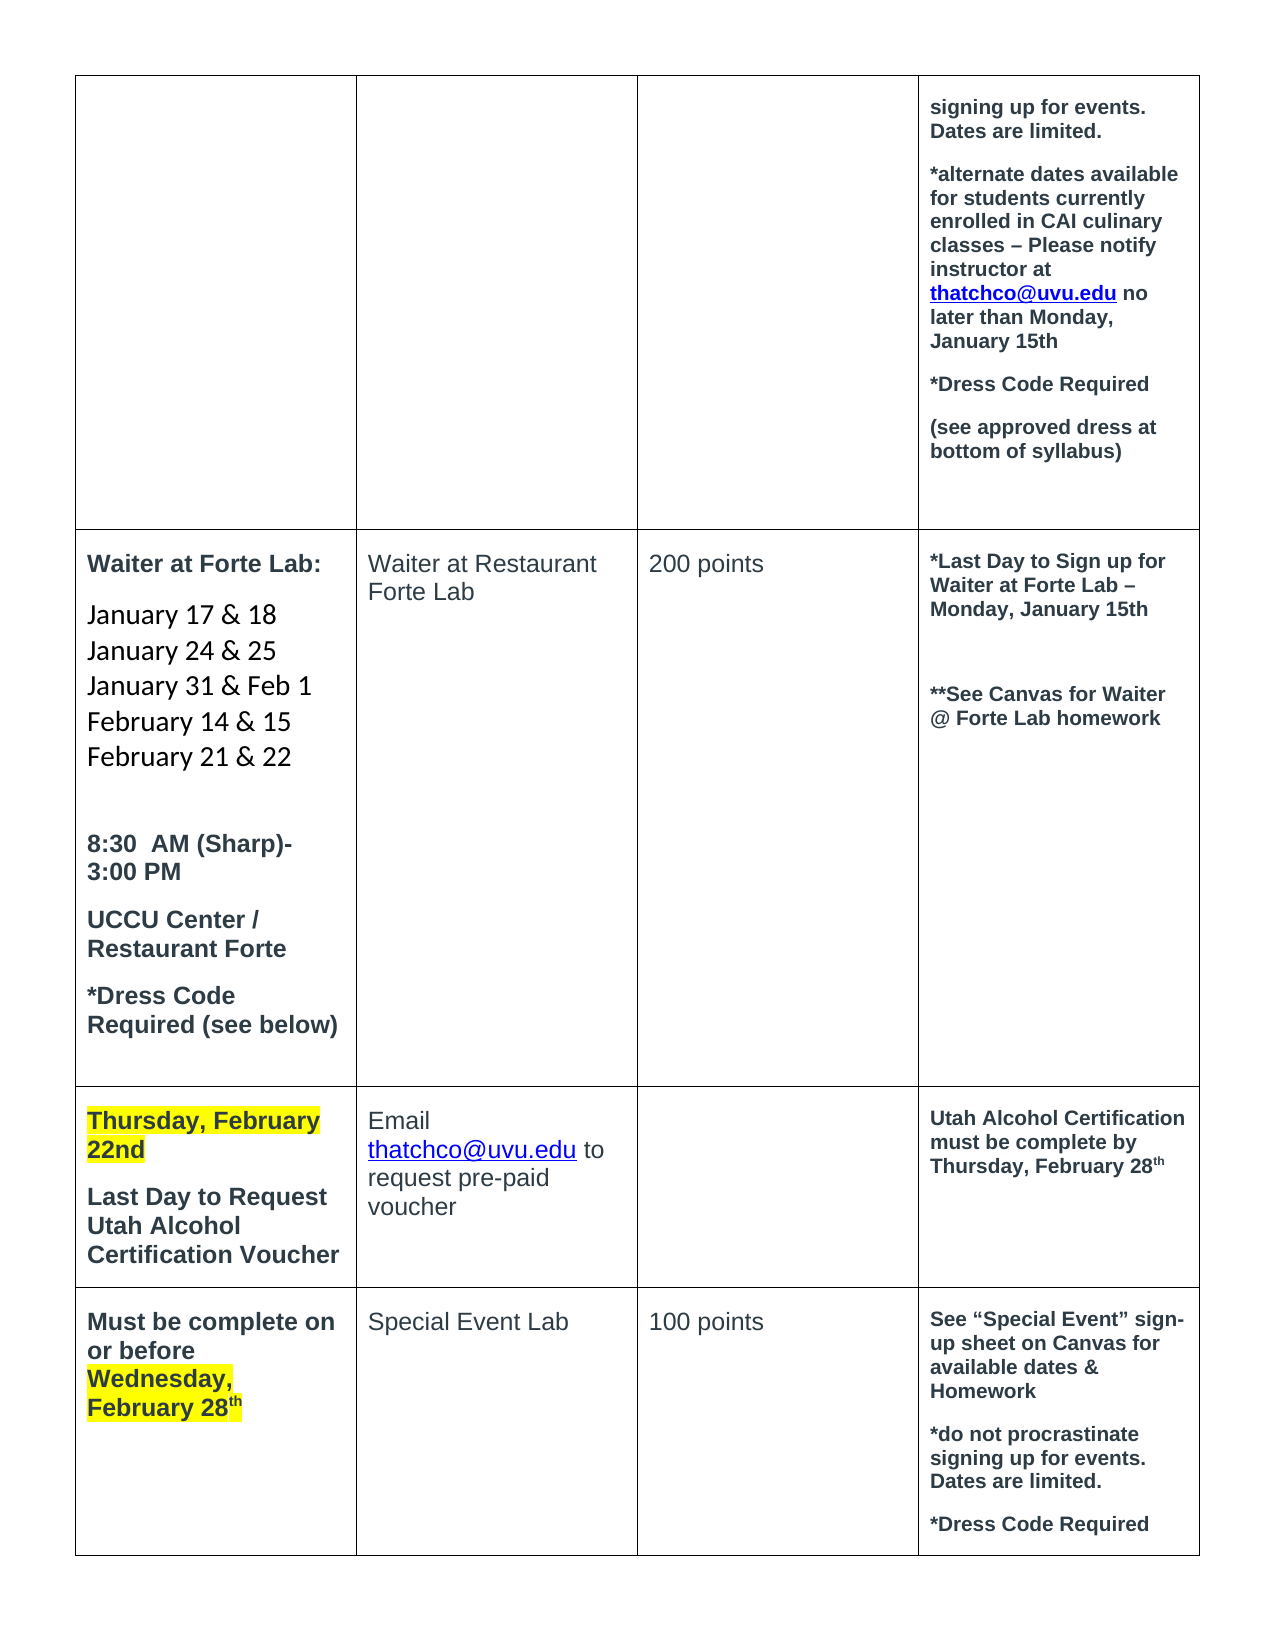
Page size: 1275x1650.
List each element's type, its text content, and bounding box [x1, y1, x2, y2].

table_cell *Last Day to Sign up for Waiter at Forte Lab – Monday, January 15th **See Canvas for Waiter @ Forte Lab homework [919, 530, 1199, 1086]
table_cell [357, 76, 637, 529]
table_cell Special Event Lab [357, 1288, 637, 1555]
table_cell Utah Alcohol Certification must be complete by Thursday, February 28th [919, 1087, 1199, 1287]
table_cell 200 points [638, 530, 918, 1086]
table_cell Waiter at Forte Lab: January 17 & 18 January 24 & 25 January 31 & Feb 1 February 14 & 15 February 21 & 22 8:30 AM (Sharp)- 3:00 PM UCCU Center / Restaurant Forte *Dress Code Required (see below) [76, 530, 356, 1086]
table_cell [76, 1288, 356, 1555]
table_cell Waiter at Restaurant Forte Lab [357, 530, 637, 1086]
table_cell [919, 1288, 1199, 1555]
table_cell Thursday, February 22nd Last Day to Request Utah Alcohol Certification Voucher [76, 1087, 356, 1287]
table_cell 100 points [638, 1288, 918, 1555]
table_cell Email thatchco@uvu.edu to request pre-paid voucher [357, 1087, 637, 1287]
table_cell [919, 76, 1199, 529]
table_cell [638, 1087, 918, 1287]
table_cell [638, 76, 918, 529]
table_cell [76, 76, 356, 529]
